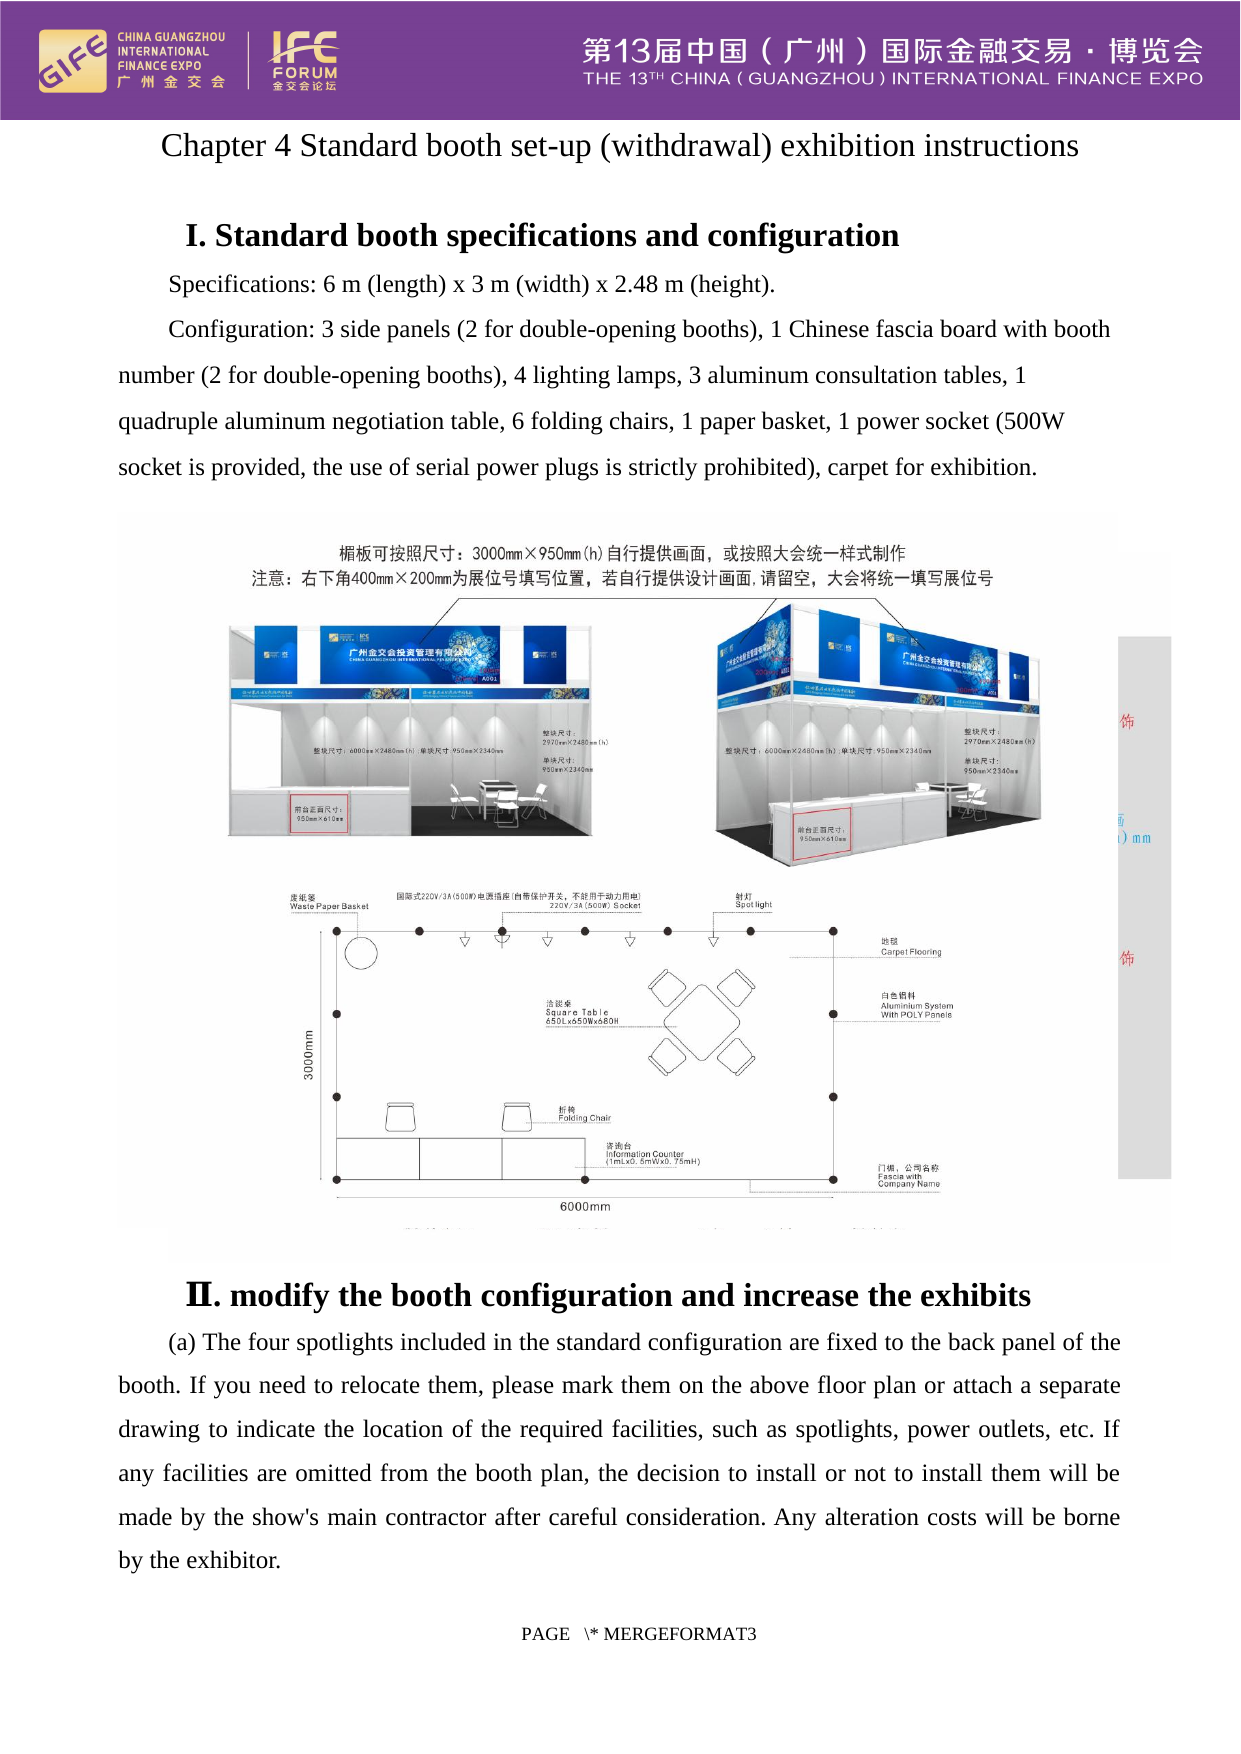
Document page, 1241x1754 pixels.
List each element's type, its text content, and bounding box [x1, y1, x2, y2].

subtitle I. Standard booth specifications and configuration [118, 212, 1122, 255]
text (a) The four spotlights included in the standard configuration are fixed to the back panel of the booth. If you need to relocate them, please mark them on the above floor plan or attach a separate drawing to indicate the location of the required facilities, such as spotlights, power outlets, etc. If any facilities are omitted from the booth plan, the decision to install or not to install them will be made by the show's main contractor after careful consideration. Any alteration costs will be borne by the exhibitor. [118, 1315, 1122, 1578]
title Chapter 4 Standard booth set-up (withdrawal) exhibition instructions [118, 118, 1122, 166]
picture [117, 512, 1172, 1263]
text Specifications: 6 m (length) x 3 m (width) x 2.48 m (height). [118, 255, 1122, 301]
subtitle Ⅱ. modify the booth configuration and increase the exhibits [118, 1271, 1122, 1315]
picture [0, 1, 1241, 120]
text Configuration: 3 side panels (2 for double-opening booths), 1 Chinese fascia board with booth number (2 for double-opening booths), 4 lighting lamps, 3 aluminum consultation tables, 1 quadruple aluminum negotiation table, 6 folding chairs, 1 paper basket, 1 power socket (500W socket is provided, the use of serial power plugs is strictly prohibited), carpet for exhibition. [118, 301, 1122, 484]
